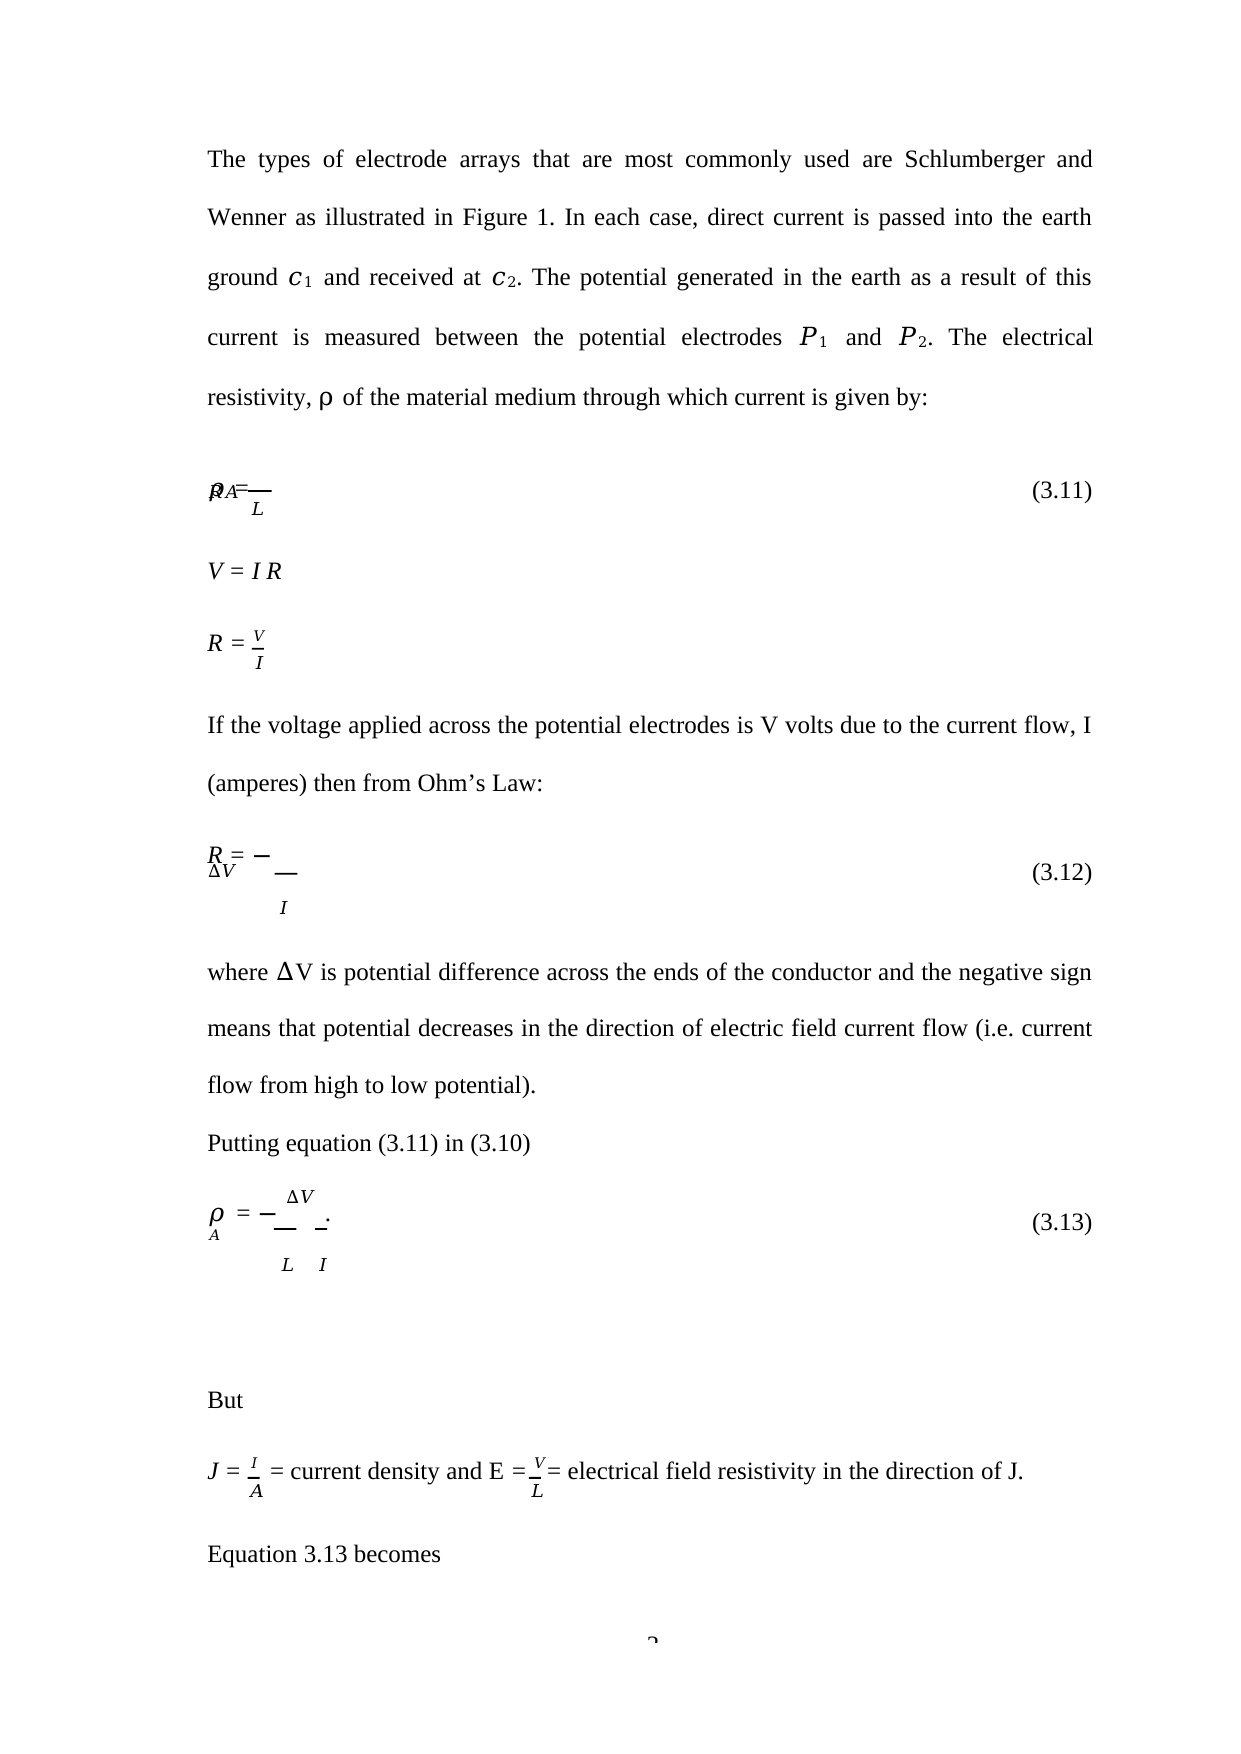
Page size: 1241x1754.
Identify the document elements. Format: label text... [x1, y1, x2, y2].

text 𝐼 [175, 901, 289, 917]
text The types of electrode arrays that are most commonly used are Schlumberger and Wenner as illustrated in Figure 1. In each case, direct current is passed into the earth ground 𝑐1 and received at 𝑐2. The potential generated in the earth as a result of this current is measured between the potential electrodes 𝑃1 and 𝑃2. The electrical resistivity, ρ of the material medium through which current is given by: [207, 144, 1093, 411]
text 𝐼 [254, 657, 1138, 672]
text (3.11) [1032, 475, 1138, 503]
text J = 𝐼 = current density and E = 𝑉= electrical field resistivity in the direction of J. [207, 1461, 1138, 1484]
text R = 𝑉 [207, 632, 1138, 657]
text (3.12) [1032, 857, 1138, 886]
text V = I R [207, 556, 1138, 585]
text where ∆V is potential difference across the ends of the conductor and the negative sign means that potential decreases in the direction of electric field current flow (i.e. current flow from high to low potential). [207, 955, 1093, 1099]
text But [207, 1385, 1138, 1414]
text 𝜌 = − ∆𝑉 . 𝐴 [207, 1197, 331, 1257]
text If the voltage applied across the potential electrodes is V volts due to the current flow, I (amperes) then from Ohm’s Law: [207, 711, 1093, 797]
text 𝐴 𝐿 [247, 1484, 1138, 1501]
text 𝐿 𝐼 [280, 1257, 1138, 1275]
text Putting equation (3.11) in (3.10) [207, 1128, 1138, 1156]
text 𝐿 [175, 502, 264, 518]
text Equation 3.13 becomes [207, 1539, 1138, 1568]
text (3.13) [1032, 1213, 1138, 1235]
text R = − ∆𝑉 [207, 837, 301, 901]
text 𝜌 = 𝑅𝐴 [207, 455, 276, 502]
